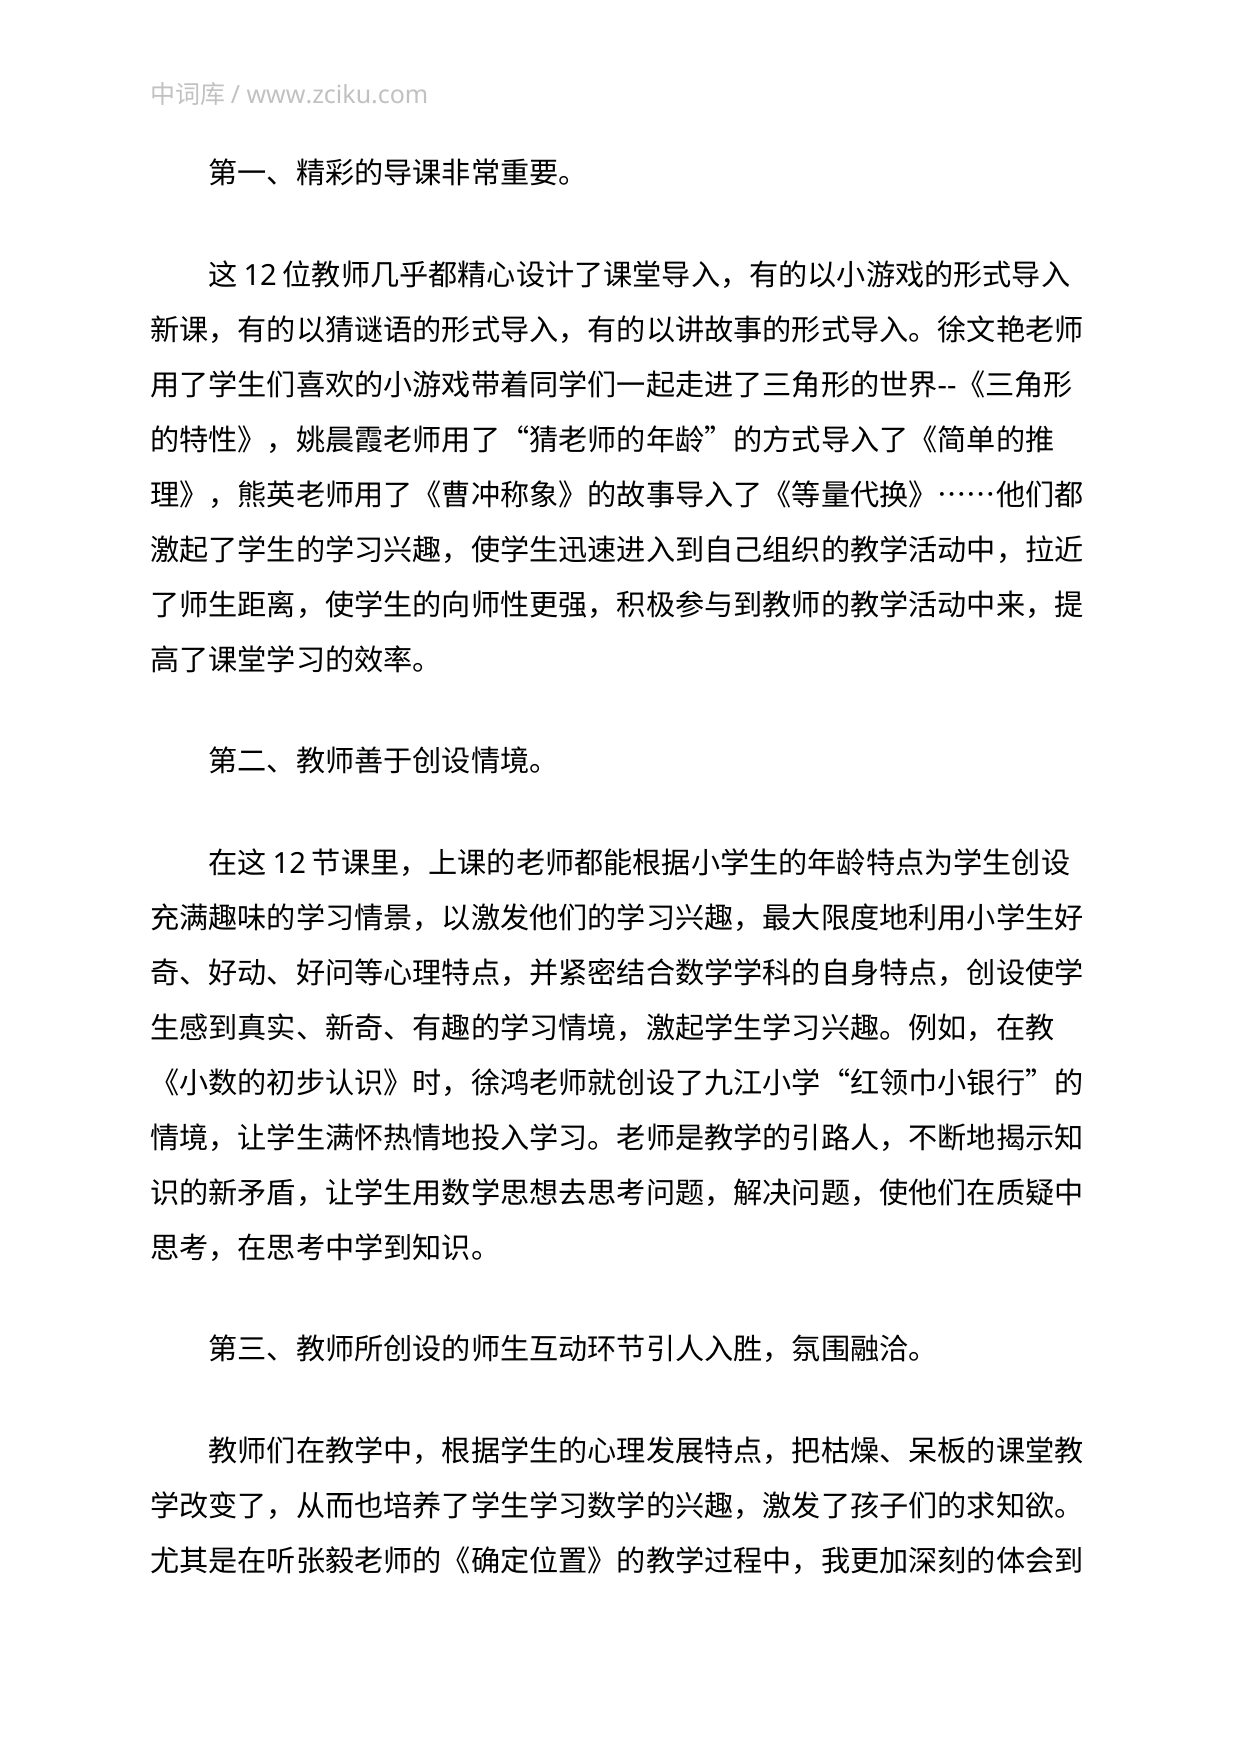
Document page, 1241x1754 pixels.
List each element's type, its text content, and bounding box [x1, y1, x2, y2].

text 第三、教师所创设的师生互动环节引人入胜，氛围融洽。 [150, 1326, 1090, 1368]
text 第一、精彩的导课非常重要。 [150, 150, 1090, 192]
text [150, 1428, 1090, 1580]
text 第二、教师善于创设情境。 [150, 738, 1090, 780]
text 这12位教师几乎都精心设计了课堂导入，有的以小游戏的形式导入新课，有的以猜谜语的形式导入，有的以讲故事的形式导入。徐文艳老师用了学生们喜欢的小游戏带着同学们一起走进了三角形的世界--《三角形的特性》，姚晨霞老师用了“猜老师的年龄”的方式导入了《简单的推理》，熊英老师用了《曹冲称象》的故事导入了《等量代换》……他们都激起了学生的学习兴趣，使学生迅速进入到自己组织的教学活动中，拉近了师生距离，使学生的向师性更强，积极参与到教师的教学活动中来，提高了课堂学习的效率。 [150, 252, 1090, 678]
text 在这12节课里，上课的老师都能根据小学生的年龄特点为学生创设充满趣味的学习情景，以激发他们的学习兴趣，最大限度地利用小学生好奇、好动、好问等心理特点，并紧密结合数学学科的自身特点，创设使学生感到真实、新奇、有趣的学习情境，激起学生学习兴趣。例如，在教《小数的初步认识》时，徐鸿老师就创设了九江小学“红领巾小银行”的情境，让学生满怀热情地投入学习。老师是教学的引路人，不断地揭示知识的新矛盾，让学生用数学思想去思考问题，解决问题，使他们在质疑中思考，在思考中学到知识。 [150, 840, 1090, 1266]
